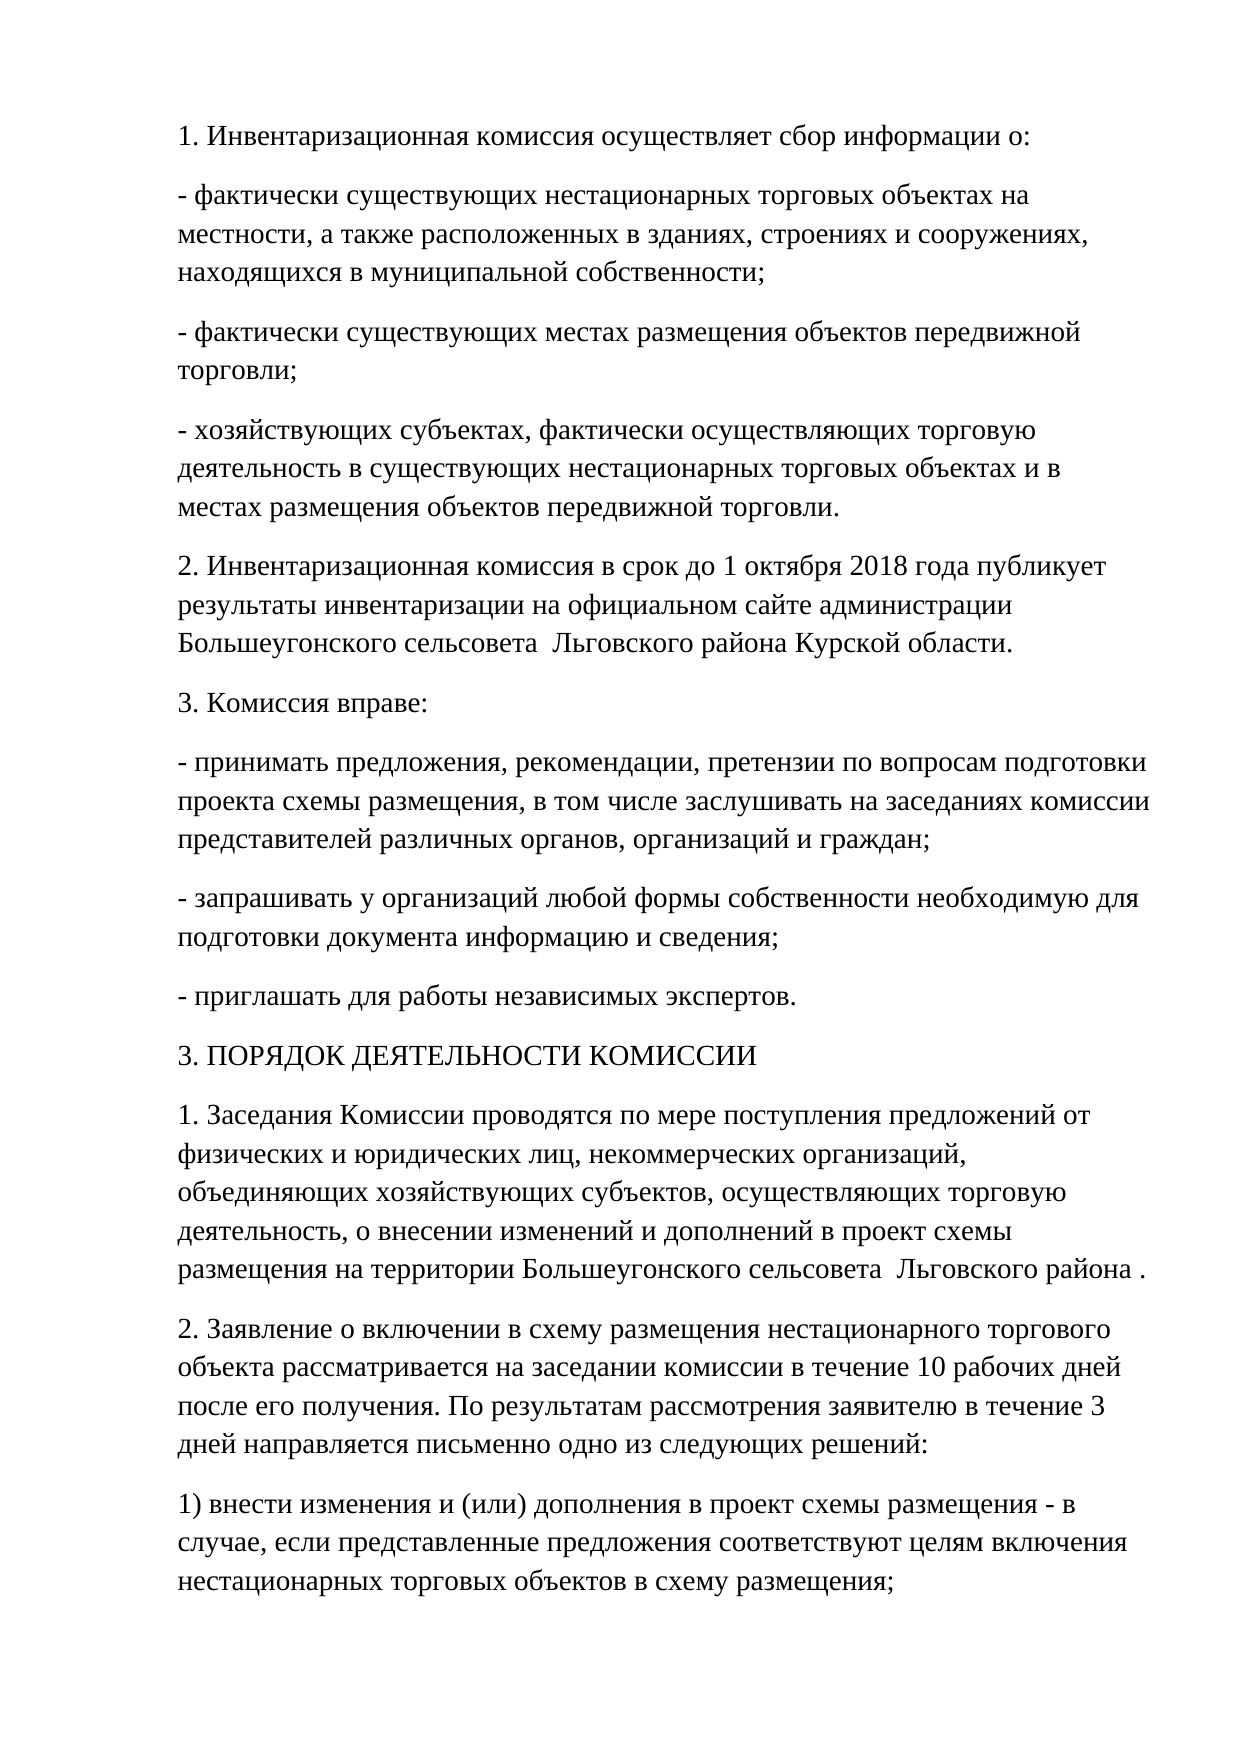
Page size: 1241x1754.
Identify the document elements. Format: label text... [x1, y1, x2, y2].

text - запрашивать у организаций любой формы собственности необходимую для подготовки документа информацию и сведения; [177, 881, 1152, 953]
text 1. Инвентаризационная комиссия осуществляет сбор информации о: [177, 118, 1152, 152]
text 3. Комиссия вправе: [177, 685, 1152, 718]
text - приглашать для работы независимых экспертов. [177, 978, 1152, 1012]
text - принимать предложения, рекомендации, претензии по вопросам подготовки проекта схемы размещения, в том числе заслушивать на заседаниях комиссии представителей различных органов, организаций и граждан; [177, 744, 1152, 855]
text 1. Заседания Комиссии проводятся по мере поступления предложений от физических и юридических лиц, некоммерческих организаций, объединяющих хозяйствующих субъектов, осуществляющих торговую деятельность, о внесении изменений и дополнений в проект схемы размещения на территории Большеугонского сельсовета Льговского района . [177, 1097, 1152, 1285]
text 3. ПОРЯДОК ДЕЯТЕЛЬНОСТИ КОМИССИИ [177, 1038, 1152, 1071]
text - фактически существующих местах размещения объектов передвижной торговли; [177, 314, 1152, 386]
text - хозяйствующих субъектах, фактически осуществляющих торговую деятельность в существующих нестационарных торговых объектах и в местах размещения объектов передвижной торговли. [177, 412, 1152, 522]
text 1) внести изменения и (или) дополнения в проект схемы размещения - в случае, если представленные предложения соответствуют целям включения нестационарных торговых объектов в схему размещения; [177, 1486, 1152, 1596]
text 2. Заявление о включении в схему размещения нестационарного торгового объекта рассматривается на заседании комиссии в течение 10 рабочих дней после его получения. По результатам рассмотрения заявителю в течение 3 дней направляется письменно одно из следующих решений: [177, 1311, 1152, 1460]
text - фактически существующих нестационарных торговых объектах на местности, а также расположенных в зданиях, строениях и сооружениях, находящихся в муниципальной собственности; [177, 177, 1152, 288]
text 2. Инвентаризационная комиссия в срок до 1 октября 2018 года публикует результаты инвентаризации на официальном сайте администрации Большеугонского сельсовета Льговского района Курской области. [177, 548, 1152, 659]
